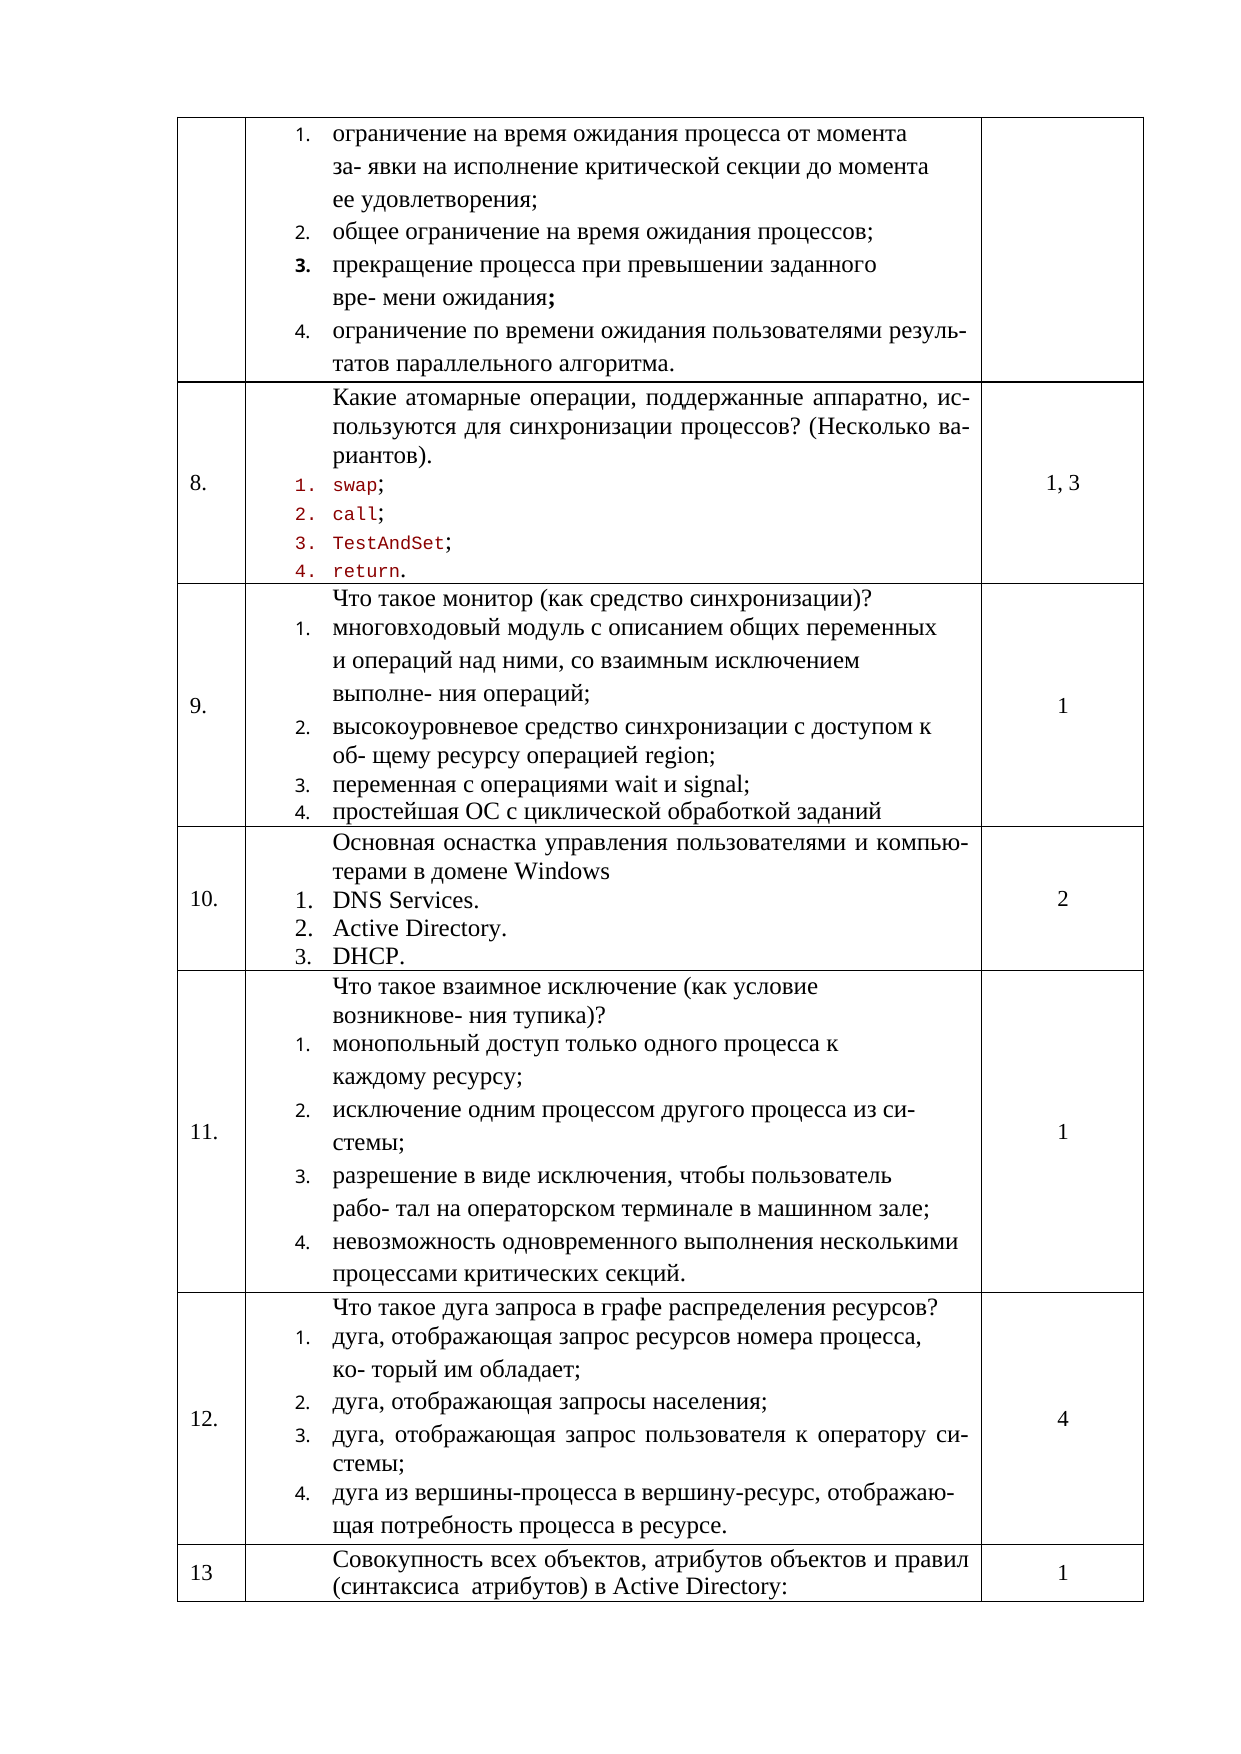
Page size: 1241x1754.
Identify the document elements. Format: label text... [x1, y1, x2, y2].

table_cell 12. [178, 1293, 245, 1543]
table_header [178, 118, 245, 381]
table_cell 13 [178, 1545, 245, 1601]
table_cell 1, 3 [982, 383, 1143, 583]
table_cell Основная оснастка управления пользователями и компью- терами в домене Windows DNS Services. Active Directory. DHCP. [246, 827, 981, 970]
table_cell 9. [178, 584, 245, 826]
table_cell Совокупность всех объектов, атрибутов объектов и правил (синтаксиса атрибутов) в Active Directory: [246, 1545, 981, 1601]
table_cell 11. [178, 971, 245, 1292]
table_cell Что такое взаимное исключение (как условие возникнове- ния тупика)? монопольный доступ только одного процесса к каждому ресурсу; исключение одним процессом другого процесса из си- стемы; разрешение в виде исключения, чтобы пользователь рабо- тал на операторском терминале в машинном зале; невозможность одновременного выполнения несколькими процессами критических секций. [246, 971, 981, 1292]
table_cell 1 [982, 971, 1143, 1292]
table_cell Что такое дуга запроса в графе распределения ресурсов? дуга, отображающая запрос ресурсов номера процесса, ко- торый им обладает; дуга, отображающая запросы населения; дуга, отображающая запрос пользователя к оператору си- стемы; дуга из вершины-процесса в вершину-ресурс, отображаю- щая потребность процесса в ресурсе. [246, 1293, 981, 1543]
table_cell 10. [178, 827, 245, 970]
table_cell Что такое монитор (как средство синхронизации)? многовходовый модуль с описанием общих переменных и операций над ними, со взаимным исключением выполне- ния операций; высокоуровневое средство синхронизации с доступом к об- щему ресурсу операцией region; переменная с операциями wait и signal; простейшая ОС с циклической обработкой заданий [246, 584, 981, 826]
table_cell 1 [982, 1545, 1143, 1601]
table_cell 4 [982, 1293, 1143, 1543]
table_header [982, 118, 1143, 381]
table_cell 2 [982, 827, 1143, 970]
table_cell Какие атомарные операции, поддержанные аппаратно, ис- пользуются для синхронизации процессов? (Несколько ва- риантов). swap; call; TestAndSet; return. [246, 383, 981, 583]
table_header ограничение на время ожидания процесса от момента за- явки на исполнение критической секции до момента ее удовлетворения; общее ограничение на время ожидания процессов; прекращение процесса при превышении заданного вре- мени ожидания; ограничение по времени ожидания пользователями резуль- татов параллельного алгоритма. [246, 118, 981, 381]
table_cell 1 [982, 584, 1143, 826]
table_cell 8. [178, 383, 245, 583]
